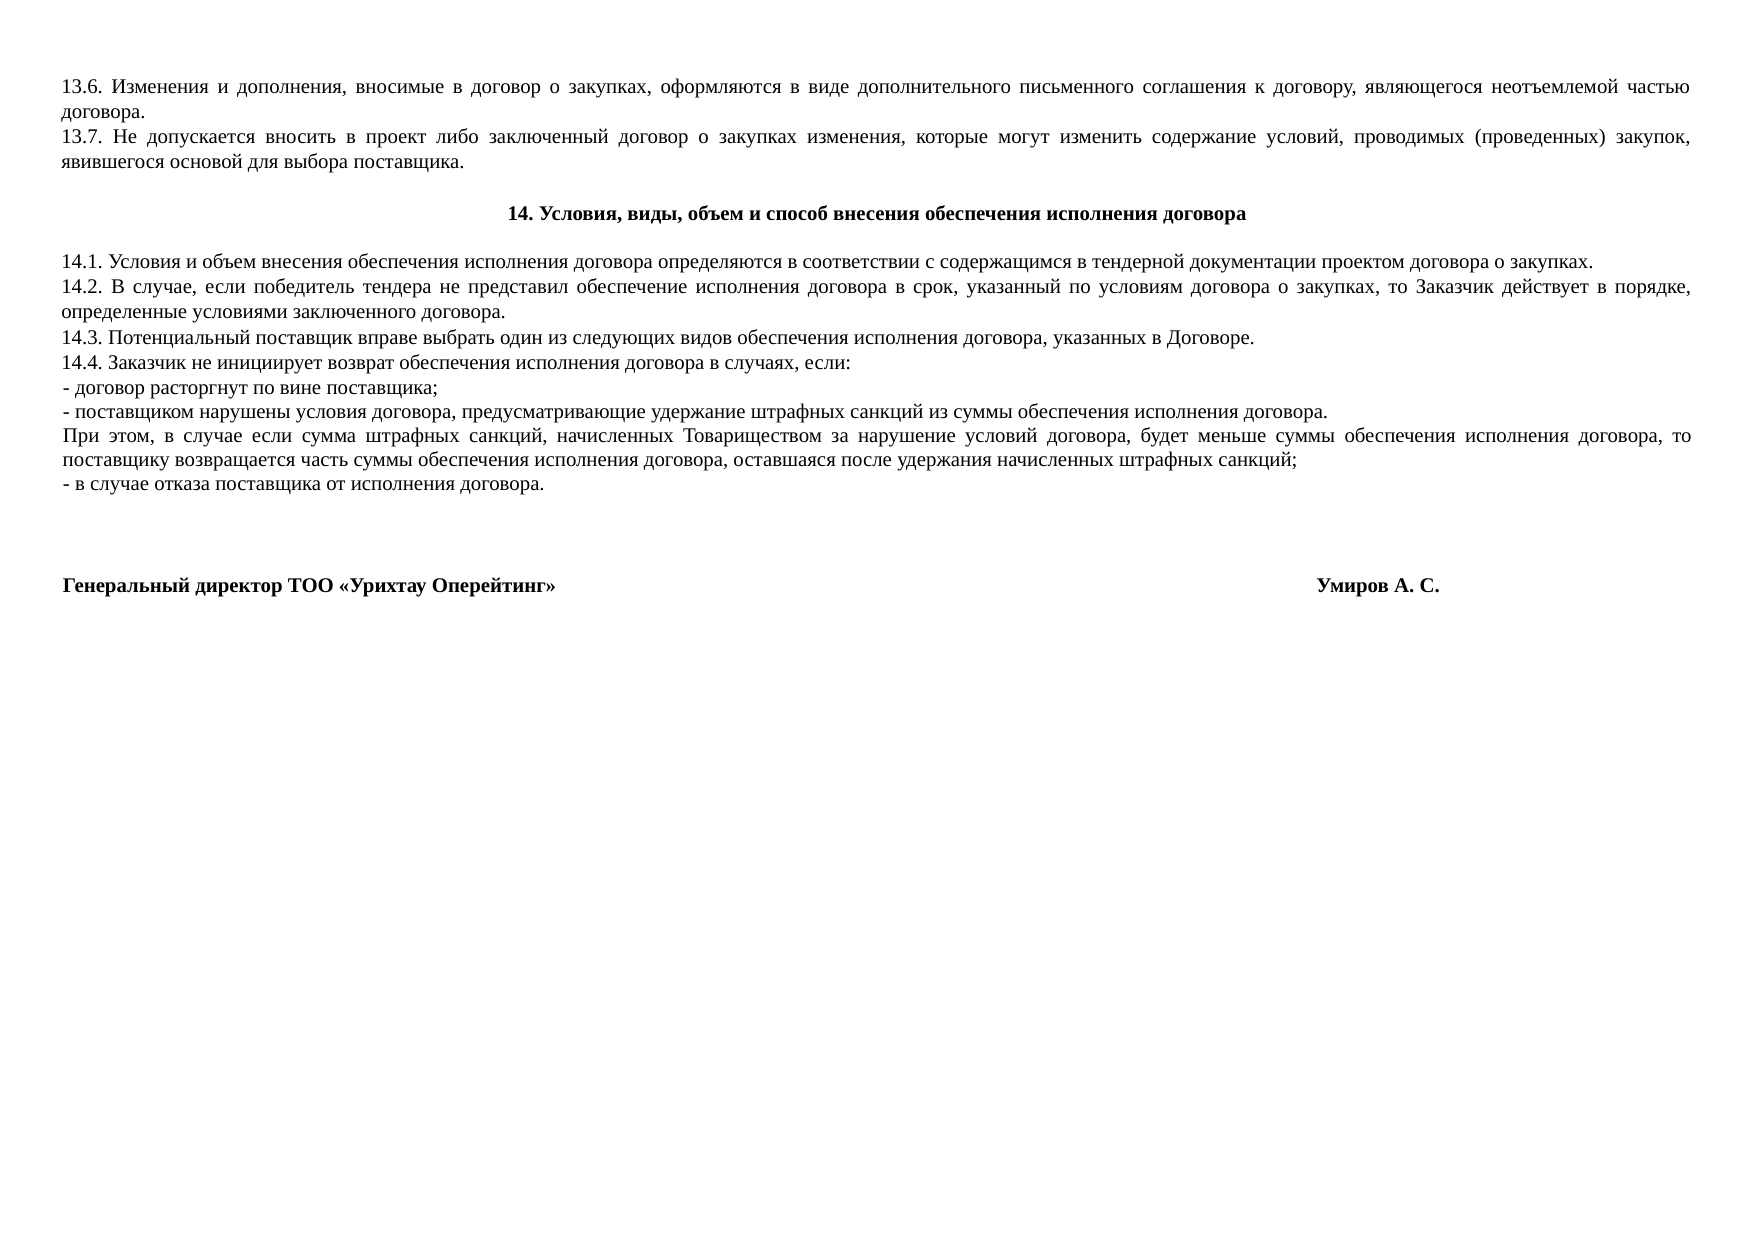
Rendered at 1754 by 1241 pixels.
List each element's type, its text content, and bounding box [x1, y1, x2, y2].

text При этом, в случае если сумма штрафных санкций, начисленных Товариществом за нарушение условий договора, будет меньше суммы обеспечения исполнения договора, то поставщику возвращается часть суммы обеспечения исполнения договора, оставшаяся после удержания начисленных штрафных санкций; [62, 423, 1693, 471]
text 13.7. Не допускается вносить в проект либо заключенный договор о закупках изменения, которые могут изменить содержание условий, проводимых (проведенных) закупок, явившегося основой для выбора поставщика. [61, 124, 1693, 173]
text 14.1. Условия и объем внесения обеспечения исполнения договора определяются в соответствии с содержащимся в тендерной документации проектом договора о закупках. [61, 249, 1693, 273]
text - договор расторгнут по вине поставщика; [62, 375, 1693, 399]
text 14.2. В случае, если победитель тендера не представил обеспечение исполнения договора в срок, указанный по условиям договора о закупках, то Заказчик действует в порядке, определенные условиями заключенного договора. [61, 274, 1693, 323]
text - в случае отказа поставщика от исполнения договора. [62, 471, 1693, 495]
text - поставщиком нарушены условия договора, предусматривающие удержание штрафных санкций из суммы обеспечения исполнения договора. [62, 399, 1693, 423]
text 14.4. Заказчик не инициирует возврат обеспечения исполнения договора в случаях, если: [61, 350, 1693, 374]
text 13.6. Изменения и дополнения, вносимые в договор о закупках, оформляются в виде дополнительного письменного соглашения к договору, являющегося неотъемлемой частью договора. [61, 74, 1693, 123]
text 14.3. Потенциальный поставщик вправе выбрать один из следующих видов обеспечения исполнения договора, указанных в Договоре. [61, 325, 1693, 349]
text Генеральный директор ТОО «Урихтау Оперейтинг» Умиров А. С. [62, 572, 1693, 597]
subtitle 14. Условия, виды, объем и способ внесения обеспечения исполнения договора [62, 201, 1691, 225]
